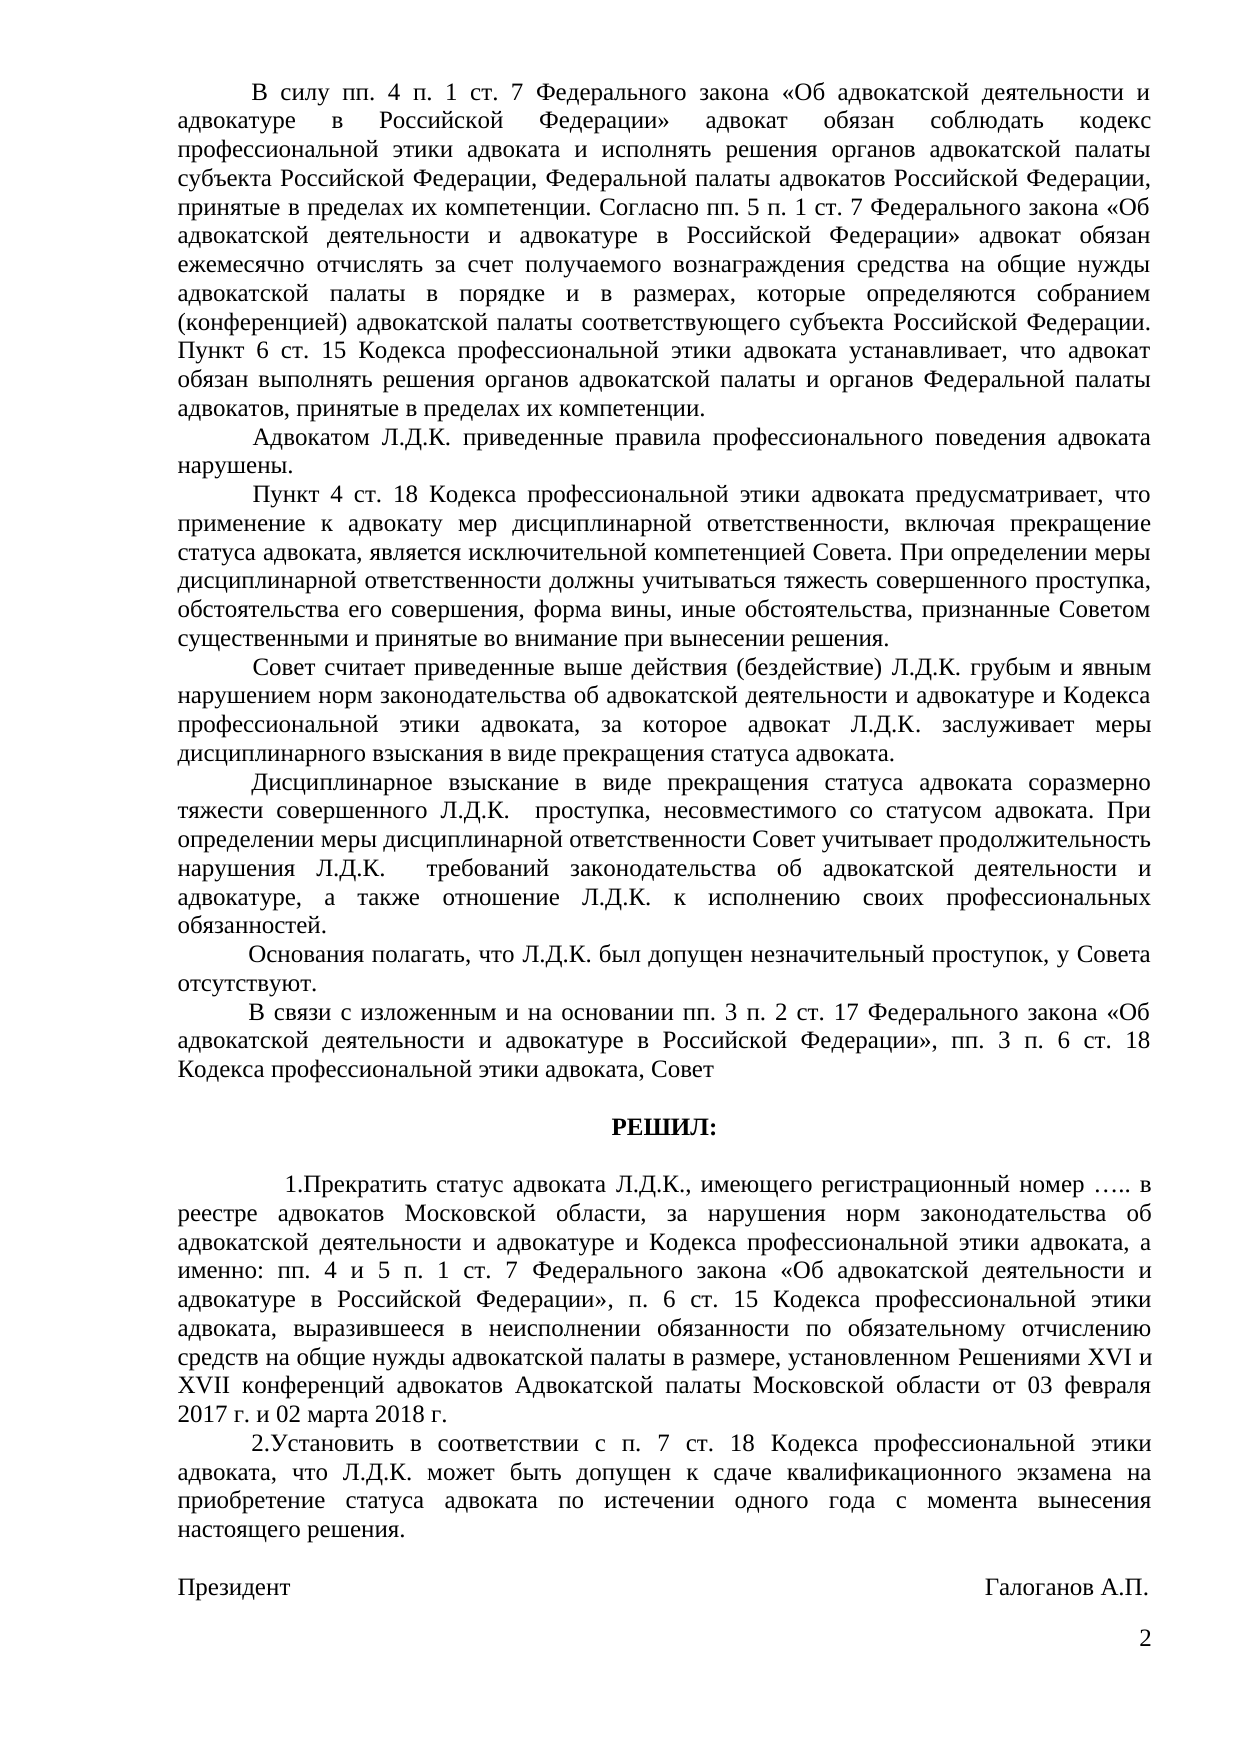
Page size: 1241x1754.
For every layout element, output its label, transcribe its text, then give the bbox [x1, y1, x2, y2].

text Пункт 4 ст. 18 Кодекса профессиональной этики адвоката предусматривает, что применение к адвокату мер дисциплинарной ответственности, включая прекращение статуса адвоката, является исключительной компетенцией Совета. При определении меры дисциплинарной ответственности должны учитываться тяжесть совершенного проступка, обстоятельства его совершения, форма вины, иные обстоятельства, признанные Советом существенными и принятые во внимание при вынесении решения. [177, 479, 1152, 652]
text В силу пп. 4 п. 1 ст. 7 Федерального закона «Об адвокатской деятельности и адвокатуре в Российской Федерации» адвокат обязан соблюдать кодекс профессиональной этики адвоката и исполнять решения органов адвокатской палаты субъекта Российской Федерации, Федеральной палаты адвокатов Российской Федерации, принятые в пределах их компетенции. Согласно пп. 5 п. 1 ст. 7 Федерального закона «Об адвокатской деятельности и адвокатуре в Российской Федерации» адвокат обязан ежемесячно отчислять за счет получаемого вознаграждения средства на общие нужды адвокатской палаты в порядке и в размерах, которые определяются собранием (конференцией) адвокатской палаты соответствующего субъекта Российской Федерации. Пункт 6 ст. 15 Кодекса профессиональной этики адвоката устанавливает, что адвокат обязан выполнять решения органов адвокатской палаты и органов Федеральной палаты адвокатов, принятые в пределах их компетенции. [177, 77, 1152, 422]
text Президент Галоганов А.П. [177, 1572, 1152, 1601]
text РЕШИЛ: [177, 1112, 1152, 1141]
text Основания полагать, что Л.Д.К. был допущен незначительный проступок, у Совета отсутствуют. [177, 939, 1152, 997]
text Адвокатом Л.Д.К. приведенные правила профессионального поведения адвоката нарушены. [177, 422, 1152, 479]
text 1.Прекратить статус адвоката Л.Д.К., имеющего регистрационный номер ….. в реестре адвокатов Московской области, за нарушения норм законодательства об адвокатской деятельности и адвокатуре и Кодекса профессиональной этики адвоката, а именно: пп. 4 и 5 п. 1 ст. 7 Федерального закона «Об адвокатской деятельности и адвокатуре в Российской Федерации», п. 6 ст. 15 Кодекса профессиональной этики адвоката, выразившееся в неисполнении обязанности по обязательному отчислению средств на общие нужды адвокатской палаты в размере, установленном Решениями XVI и XVII конференций адвокатов Адвокатской палаты Московской области от 03 февраля 2017 г. и 02 марта 2018 г. [177, 1169, 1152, 1428]
text Дисциплинарное взыскание в виде прекращения статуса адвоката соразмерно тяжести совершенного Л.Д.К. проступка, несовместимого со статусом адвоката. При определении меры дисциплинарной ответственности Совет учитывает продолжительность нарушения Л.Д.К. требований законодательства об адвокатской деятельности и адвокатуре, а также отношение Л.Д.К. к исполнению своих профессиональных обязанностей. [177, 767, 1152, 939]
text Совет считает приведенные выше действия (бездействие) Л.Д.К. грубым и явным нарушением норм законодательства об адвокатской деятельности и адвокатуре и Кодекса профессиональной этики адвоката, за которое адвокат Л.Д.К. заслуживает меры дисциплинарного взыскания в виде прекращения статуса адвоката. [177, 652, 1152, 767]
text В связи с изложенным и на основании пп. 3 п. 2 ст. 17 Федерального закона «Об адвокатской деятельности и адвокатуре в Российской Федерации», пп. 3 п. 6 ст. 18 Кодекса профессиональной этики адвоката, Совет [177, 997, 1152, 1083]
text 2.Установить в соответствии с п. 7 ст. 18 Кодекса профессиональной этики адвоката, что Л.Д.К. может быть допущен к сдаче квалификационного экзамена на приобретение статуса адвоката по истечении одного года с момента вынесения настоящего решения. [177, 1428, 1152, 1543]
